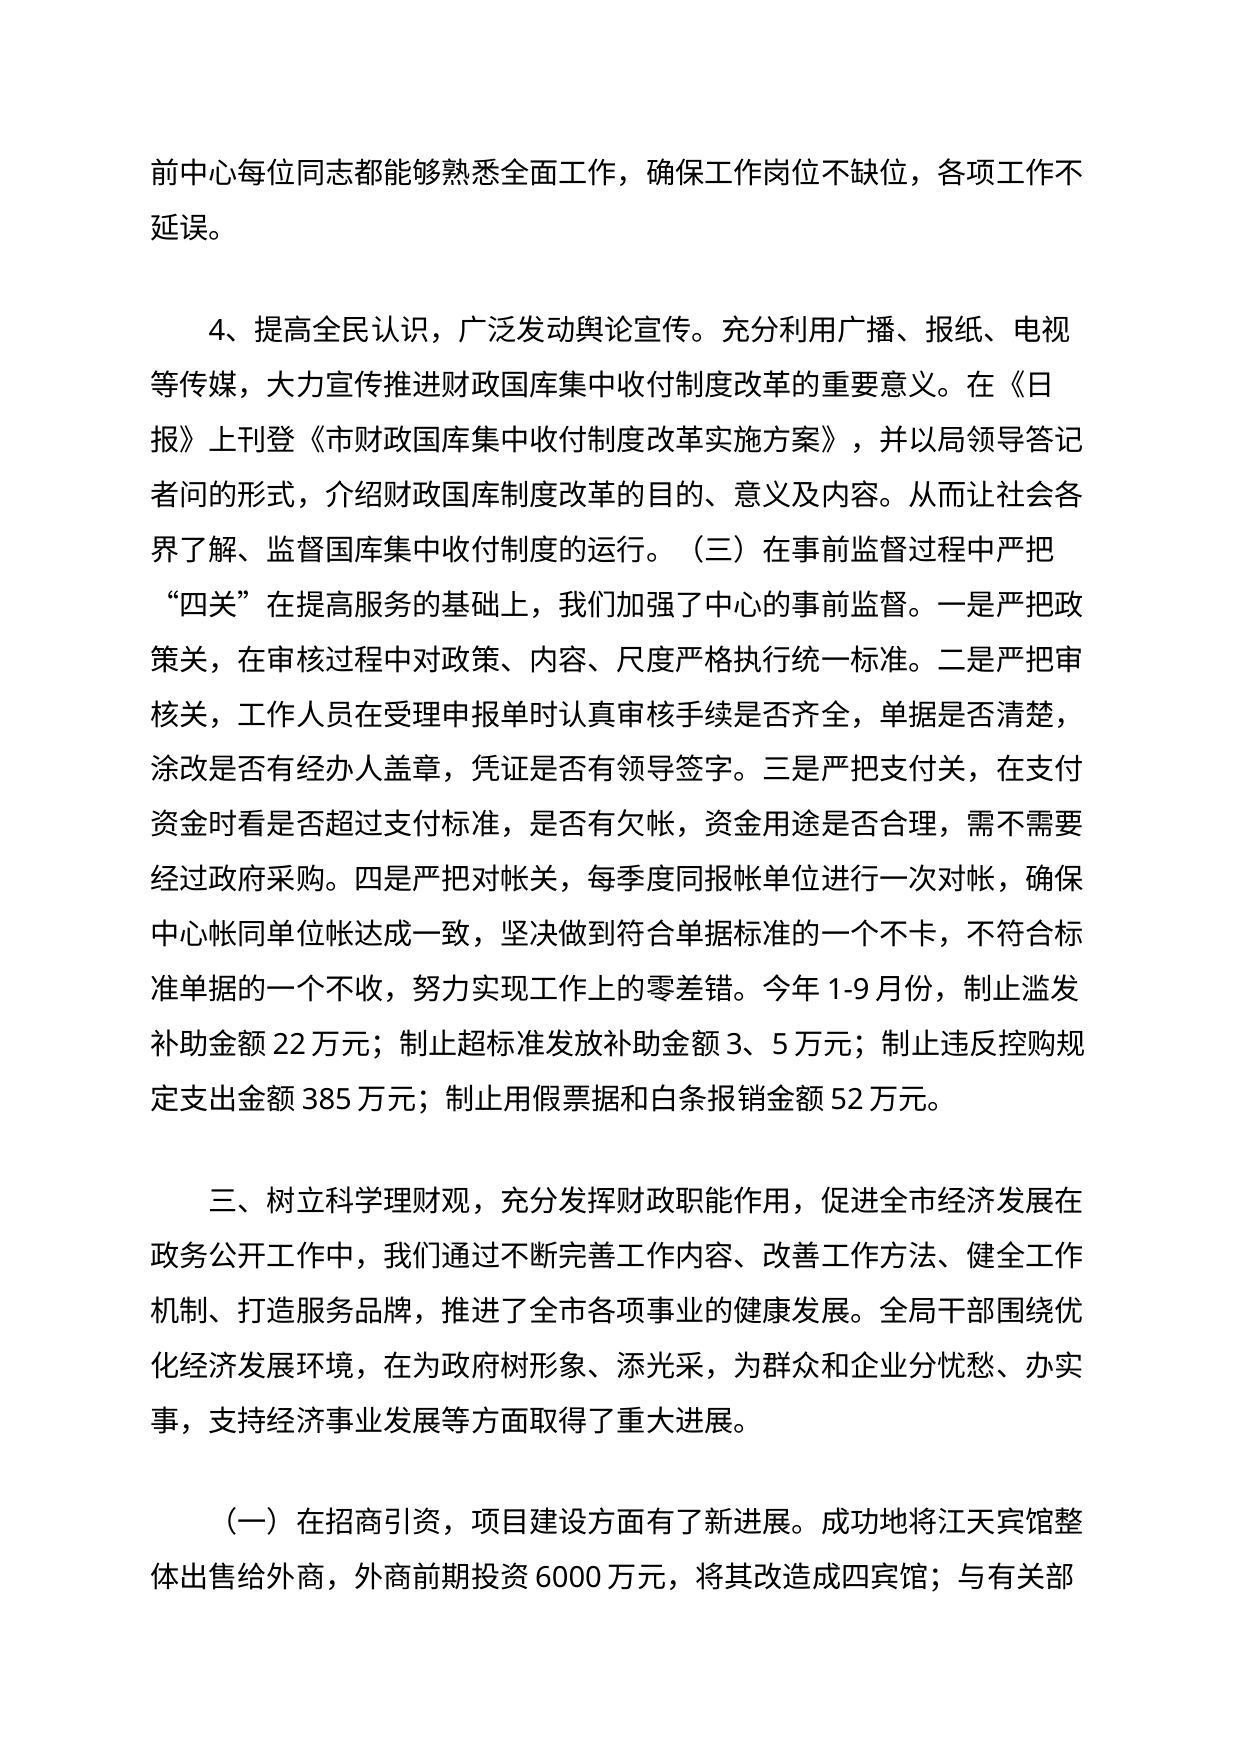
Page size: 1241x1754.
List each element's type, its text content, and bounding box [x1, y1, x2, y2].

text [150, 150, 1090, 247]
text 三、树立科学理财观，充分发挥财政职能作用，促进全市经济发展在政务公开工作中，我们通过不断完善工作内容、改善工作方法、健全工作机制、打造服务品牌，推进了全市各项事业的健康发展。全局干部围绕优化经济发展环境，在为政府树形象、添光采，为群众和企业分忧愁、办实事，支持经济事业发展等方面取得了重大进展。 [150, 1177, 1090, 1439]
text 4、提高全民认识，广泛发动舆论宣传。充分利用广播、报纸、电视等传媒，大力宣传推进财政国库集中收付制度改革的重要意义。在《日报》上刊登《市财政国库集中收付制度改革实施方案》，并以局领导答记者问的形式，介绍财政国库制度改革的目的、意义及内容。从而让社会各界了解、监督国库集中收付制度的运行。（三）在事前监督过程中严把“四关”在提高服务的基础上，我们加强了中心的事前监督。一是严把政策关，在审核过程中对政策、内容、尺度严格执行统一标准。二是严把审核关，工作人员在受理申报单时认真审核手续是否齐全，单据是否清楚，涂改是否有经办人盖章，凭证是否有领导签字。三是严把支付关，在支付资金时看是否超过支付标准，是否有欠帐，资金用途是否合理，需不需要经过政府采购。四是严把对帐关，每季度同报帐单位进行一次对帐，确保中心帐同单位帐达成一致，坚决做到符合单据标准的一个不卡，不符合标准单据的一个不收，努力实现工作上的零差错。今年1-9月份，制止滥发补助金额22万元；制止超标准发放补助金额3、5万元；制止违反控购规定支出金额385万元；制止用假票据和白条报销金额52万元。 [150, 307, 1090, 1118]
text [150, 1499, 1090, 1596]
